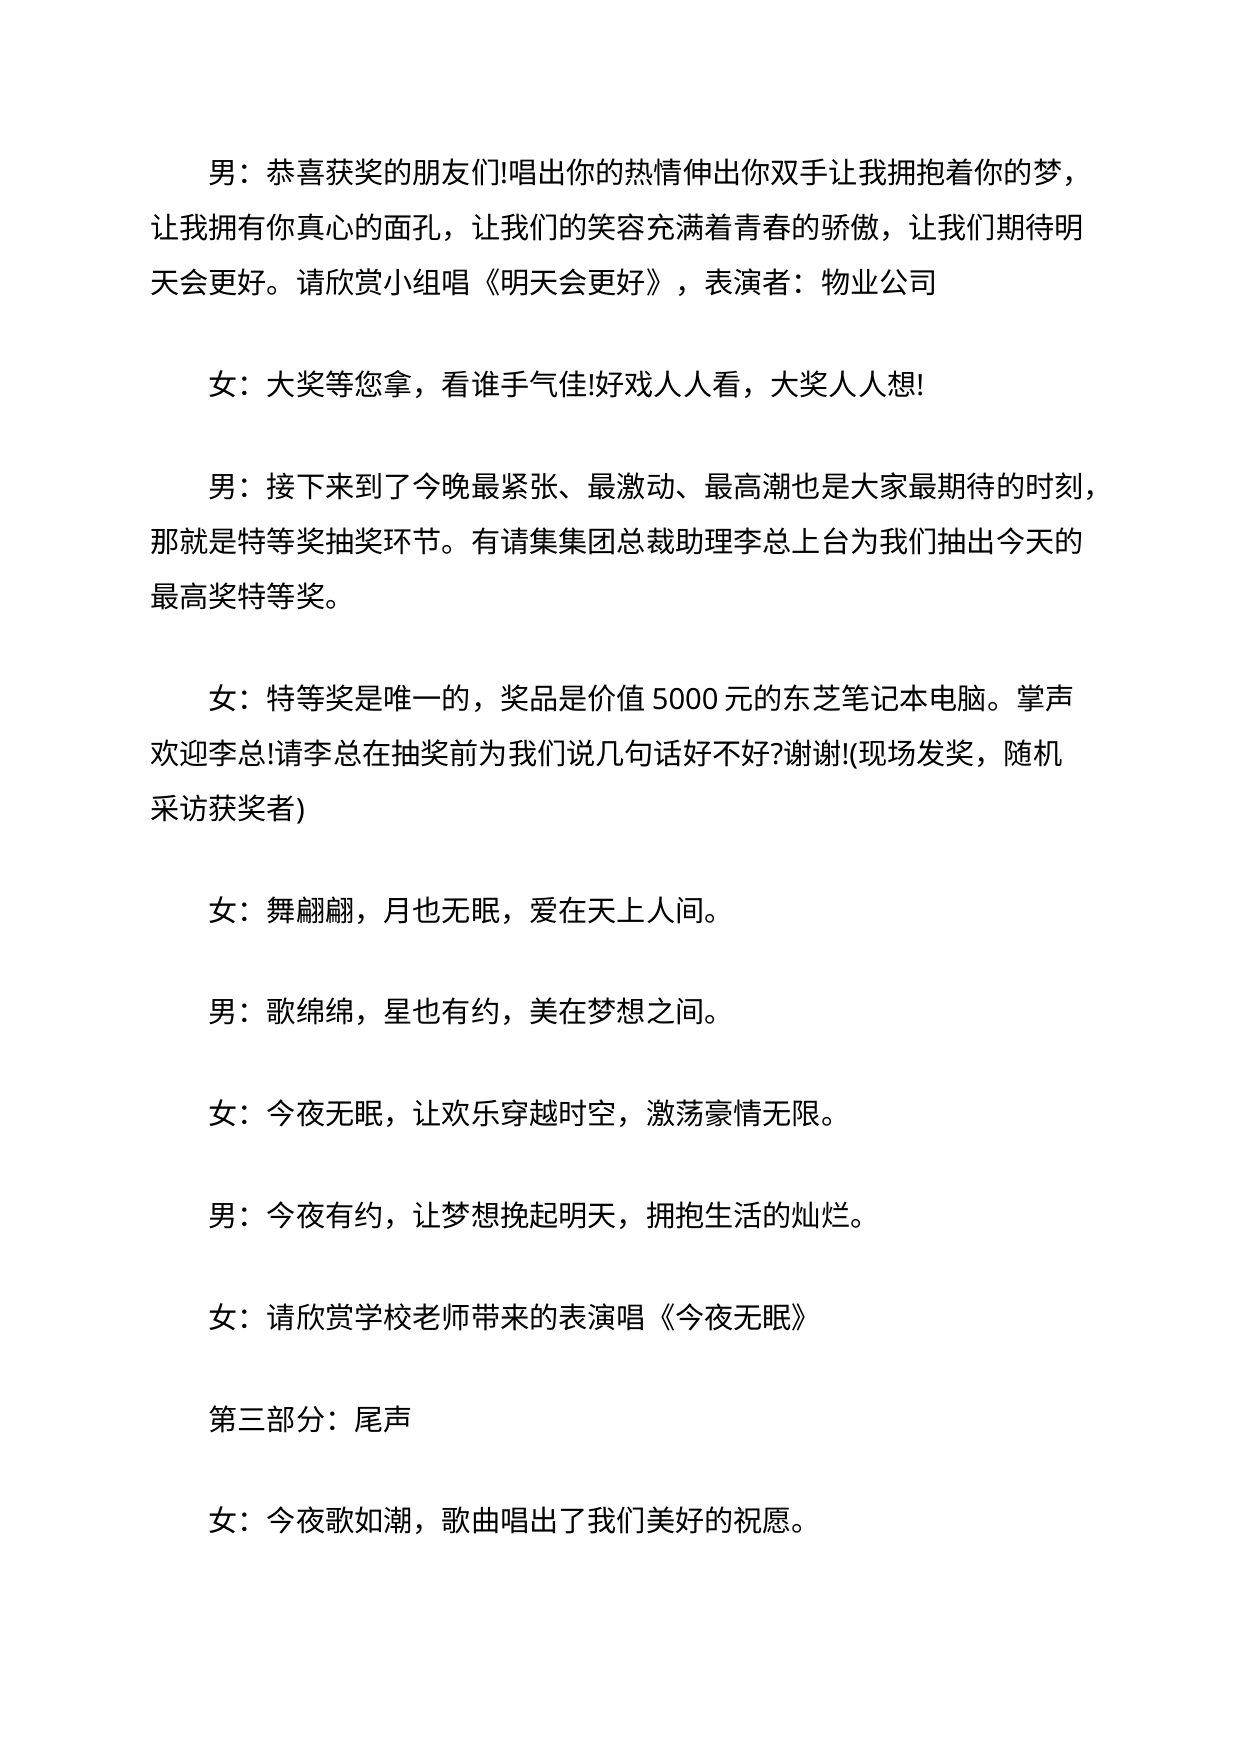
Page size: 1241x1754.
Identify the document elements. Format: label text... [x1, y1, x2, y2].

text 男：接下来到了今晚最紧张、最激动、最高潮也是大家最期待的时刻，那就是特等奖抽奖环节。有请集集团总裁助理李总上台为我们抽出今天的最高奖特等奖。 [150, 464, 1090, 616]
text 女：特等奖是唯一的，奖品是价值5000元的东芝笔记本电脑。掌声欢迎李总!请李总在抽奖前为我们说几句话好不好?谢谢!(现场发奖，随机采访获奖者) [150, 675, 1090, 828]
text 女：大奖等您拿，看谁手气佳!好戏人人看，大奖人人想! [150, 362, 1090, 404]
text 男：歌绵绵，星也有约，美在梦想之间。 [150, 989, 1090, 1031]
text 男：恭喜获奖的朋友们!唱出你的热情伸出你双手让我拥抱着你的梦，让我拥有你真心的面孔，让我们的笑容充满着青春的骄傲，让我们期待明天会更好。请欣赏小组唱《明天会更好》，表演者：物业公司 [150, 150, 1090, 302]
text 第三部分：尾声 [150, 1396, 1090, 1438]
text 男：今夜有约，让梦想挽起明天，拥抱生活的灿烂。 [150, 1192, 1090, 1235]
text 女：请欣赏学校老师带来的表演唱《今夜无眠》 [150, 1294, 1090, 1337]
text 女：舞翩翩，月也无眠，爱在天上人间。 [150, 887, 1090, 929]
text 女：今夜歌如潮，歌曲唱出了我们美好的祝愿。 [150, 1498, 1090, 1540]
text 女：今夜无眠，让欢乐穿越时空，激荡豪情无限。 [150, 1091, 1090, 1133]
